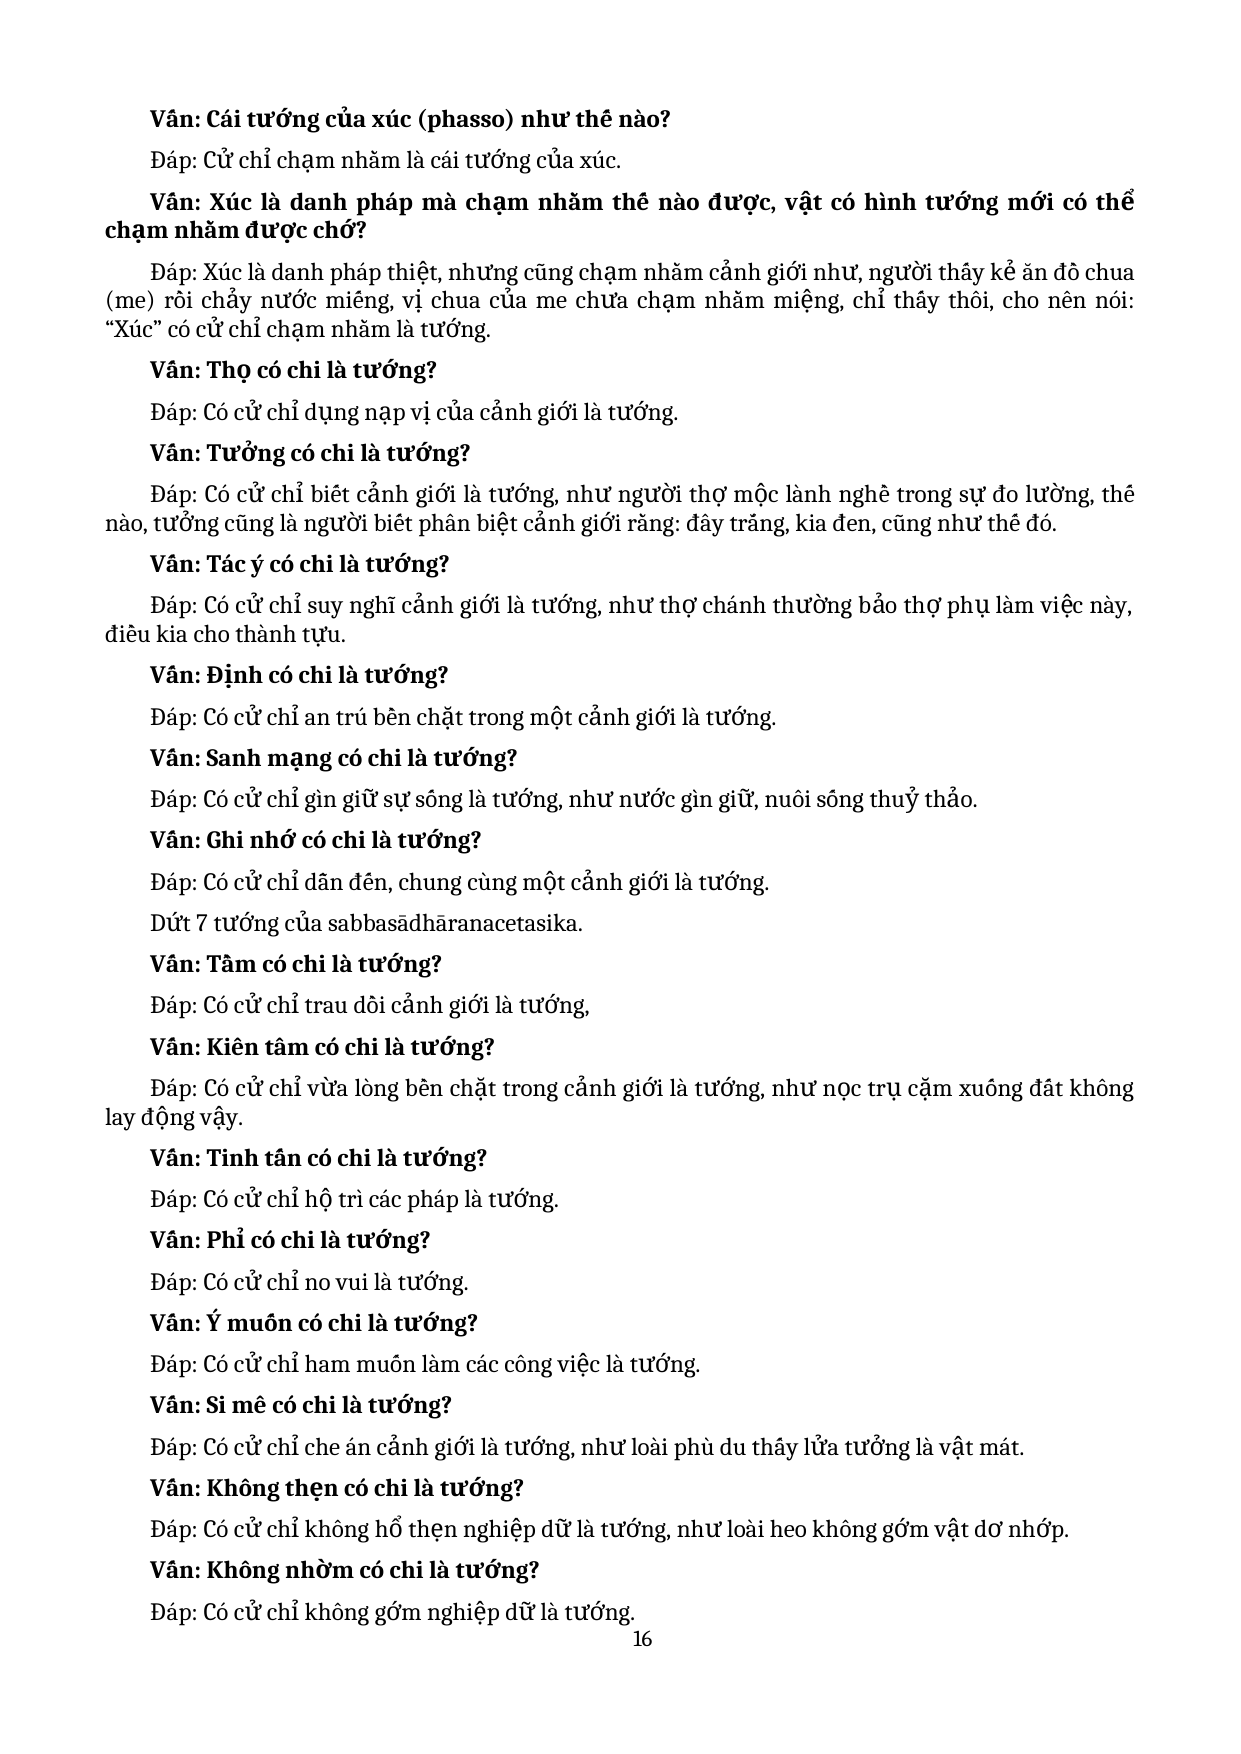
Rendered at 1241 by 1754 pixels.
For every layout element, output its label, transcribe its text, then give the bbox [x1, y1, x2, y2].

text Vấn: Sanh mạng có chi là tướng? [105, 744, 1135, 772]
text Đáp: Có cử chỉ dẫn đến, chung cùng một cảnh giới là tướng. [105, 867, 1135, 896]
text Vấn: Si mê có chi là tướng? [105, 1391, 1135, 1420]
text Vấn: Không thẹn có chi là tướng? [105, 1474, 1135, 1502]
text Vấn: Kiên tâm có chi là tướng? [105, 1032, 1135, 1061]
text Đáp: Có cử chỉ dụng nạp vị của cảnh giới là tướng. [105, 397, 1135, 426]
text Vấn: Xúc là danh pháp mà chạm nhằm thế nào được, vật có hình tướng mới có thể chạm nhằm được chớ? [105, 187, 1135, 245]
text Đáp: Có cử chỉ no vui là tướng. [105, 1267, 1135, 1296]
text Vấn: Phỉ có chi là tướng? [105, 1226, 1135, 1255]
text Vấn: Thọ có chi là tướng? [105, 356, 1135, 385]
text Vấn: Cái tướng của xúc (phasso) như thế nào? [105, 105, 1135, 134]
text Đáp: Có cử chỉ ham muốn làm các công việc là tướng. [105, 1350, 1135, 1379]
text Vấn: Tầm có chi là tướng? [105, 950, 1135, 979]
text Dứt 7 tướng của sabbasādhāranacetasika. [105, 909, 1135, 937]
text Đáp: Có cử chỉ che án cảnh giới là tướng, như loài phù du thấy lửa tưởng là vật mát. [105, 1432, 1135, 1461]
text Vấn: Tưởng có chi là tướng? [105, 439, 1135, 467]
text Đáp: Có cử chỉ trau dồi cảnh giới là tướng, [105, 991, 1135, 1020]
text Đáp: Có cử chỉ hộ trì các pháp là tướng. [105, 1185, 1135, 1214]
text Đáp: Có cử chỉ biết cảnh giới là tướng, như người thợ mộc lành nghề trong sự đo lường, thế nào, tưởng cũng là người biết phân biệt cảnh giới rằng: đây trắng, kia đen, cũng như thế đó. [105, 480, 1135, 537]
text Đáp: Có cử chỉ vừa lòng bền chặt trong cảnh giới là tướng, như nọc trụ cặm xuống đất không lay động vậy. [105, 1074, 1135, 1131]
text Đáp: Có cử chỉ an trú bền chặt trong một cảnh giới là tướng. [105, 702, 1135, 731]
text Vấn: Tinh tấn có chi là tướng? [105, 1144, 1135, 1172]
text Vấn: Ý muốn có chi là tướng? [105, 1309, 1135, 1337]
text Đáp: Có cử chỉ gìn giữ sự sống là tướng, như nước gìn giữ, nuôi sống thuỷ thảo. [105, 785, 1135, 814]
text Vấn: Định có chi là tướng? [105, 661, 1135, 690]
text Đáp: Có cử chỉ không hổ thẹn nghiệp dữ là tướng, như loài heo không gớm vật dơ nhớp. [105, 1515, 1135, 1544]
text Đáp: Có cử chỉ không gớm nghiệp dữ là tướng. [105, 1597, 1135, 1626]
text Vấn: Ghi nhớ có chi là tướng? [105, 826, 1135, 855]
text Đáp: Xúc là danh pháp thiệt, nhưng cũng chạm nhằm cảnh giới như, người thấy kẻ ăn đồ chua (me) rồi chảy nước miếng, vị chua của me chưa chạm nhằm miệng, chỉ thấy thôi, cho nên nói: “Xúc” có cử chỉ chạm nhằm là tướng. [105, 257, 1135, 344]
text Vấn: Không nhờm có chi là tướng? [105, 1556, 1135, 1585]
text Đáp: Cử chỉ chạm nhằm là cái tướng của xúc. [105, 146, 1135, 175]
text Vấn: Tác ý có chi là tướng? [105, 550, 1135, 579]
text Đáp: Có cử chỉ suy nghĩ cảnh giới là tướng, như thợ chánh thường bảo thợ phụ làm việc này, điều kia cho thành tựu. [105, 591, 1135, 649]
